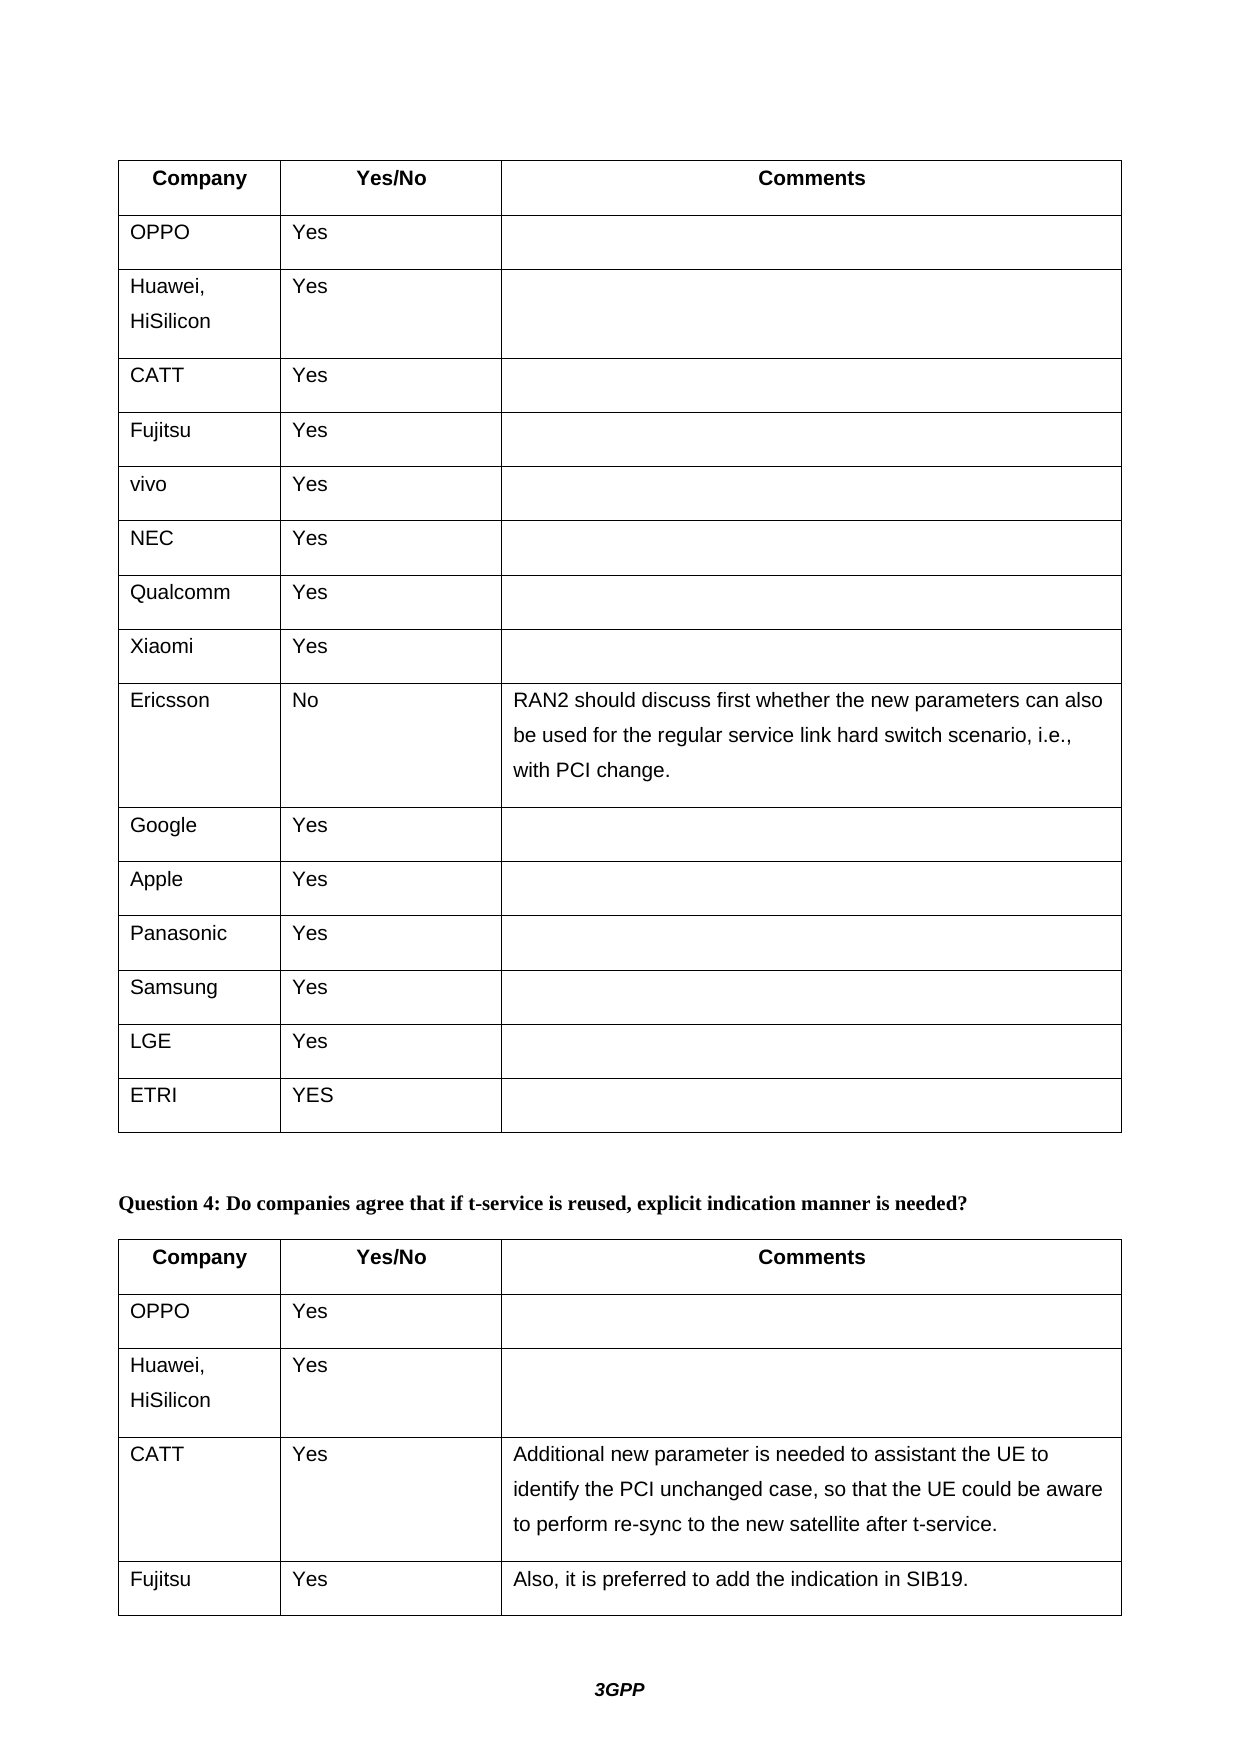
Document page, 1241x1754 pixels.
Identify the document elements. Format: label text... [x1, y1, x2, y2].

table_cell Yes [281, 971, 501, 1024]
table_cell Yes [281, 1562, 501, 1615]
table_cell [502, 1079, 1121, 1132]
table_cell vivo [119, 467, 280, 520]
table_header Company [119, 161, 280, 214]
table_cell Samsung [119, 971, 280, 1024]
table_cell Google [119, 808, 280, 861]
table_cell Yes [281, 862, 501, 915]
table_cell Yes [281, 808, 501, 861]
table_cell Also, it is preferred to add the indication in SIB19. [502, 1562, 1121, 1615]
table_cell LGE [119, 1025, 280, 1078]
table_header Yes/No [281, 1240, 501, 1293]
table_cell Fujitsu [119, 413, 280, 466]
table_cell Additional new parameter is needed to assistant the UE to identify the PCI unchanged case, so that the UE could be aware to perform re-sync to the new satellite after t-service. [502, 1438, 1121, 1561]
table_cell Xiaomi [119, 630, 280, 683]
table_cell ETRI [119, 1079, 280, 1132]
table_cell Ericsson [119, 684, 280, 807]
table_cell Yes [281, 1438, 501, 1561]
table_cell Apple [119, 862, 280, 915]
table_cell Yes [281, 1349, 501, 1437]
table_cell [502, 916, 1121, 969]
table_cell [502, 521, 1121, 574]
text Question 4: Do companies agree that if t-service is reused, explicit indication manner is needed? [118, 1186, 1122, 1219]
table_cell [502, 862, 1121, 915]
table_cell Panasonic [119, 916, 280, 969]
table_cell [502, 270, 1121, 358]
table_cell [502, 1025, 1121, 1078]
table_cell Yes [281, 1025, 501, 1078]
table_cell [502, 808, 1121, 861]
table_cell Yes [281, 521, 501, 574]
table_cell Huawei, HiSilicon [119, 1349, 280, 1437]
table_header Comments [502, 1240, 1121, 1293]
table_cell Yes [281, 916, 501, 969]
table_cell [502, 1349, 1121, 1437]
table_cell Yes [281, 359, 501, 412]
table_cell Yes [281, 576, 501, 629]
table_cell Yes [281, 413, 501, 466]
table_cell RAN2 should discuss first whether the new parameters can also be used for the regular service link hard switch scenario, i.e., with PCI change. [502, 684, 1121, 807]
table_cell Fujitsu [119, 1562, 280, 1615]
table_header Comments [502, 161, 1121, 214]
table_cell [502, 359, 1121, 412]
table_header Company [119, 1240, 280, 1293]
table_cell Yes [281, 630, 501, 683]
table_cell Yes [281, 216, 501, 269]
table_cell CATT [119, 1438, 280, 1561]
table_cell [502, 576, 1121, 629]
table_cell CATT [119, 359, 280, 412]
table_cell [502, 467, 1121, 520]
table_cell [502, 413, 1121, 466]
table_header Yes/No [281, 161, 501, 214]
table_cell Qualcomm [119, 576, 280, 629]
table_cell [502, 1295, 1121, 1348]
table_cell YES [281, 1079, 501, 1132]
table_cell [502, 630, 1121, 683]
table_cell [502, 971, 1121, 1024]
table_cell Yes [281, 270, 501, 358]
table_cell No [281, 684, 501, 807]
table_cell Huawei, HiSilicon [119, 270, 280, 358]
table_cell Yes [281, 467, 501, 520]
table_cell Yes [281, 1295, 501, 1348]
table_cell NEC [119, 521, 280, 574]
table_cell [502, 216, 1121, 269]
table_cell OPPO [119, 216, 280, 269]
table_cell OPPO [119, 1295, 280, 1348]
